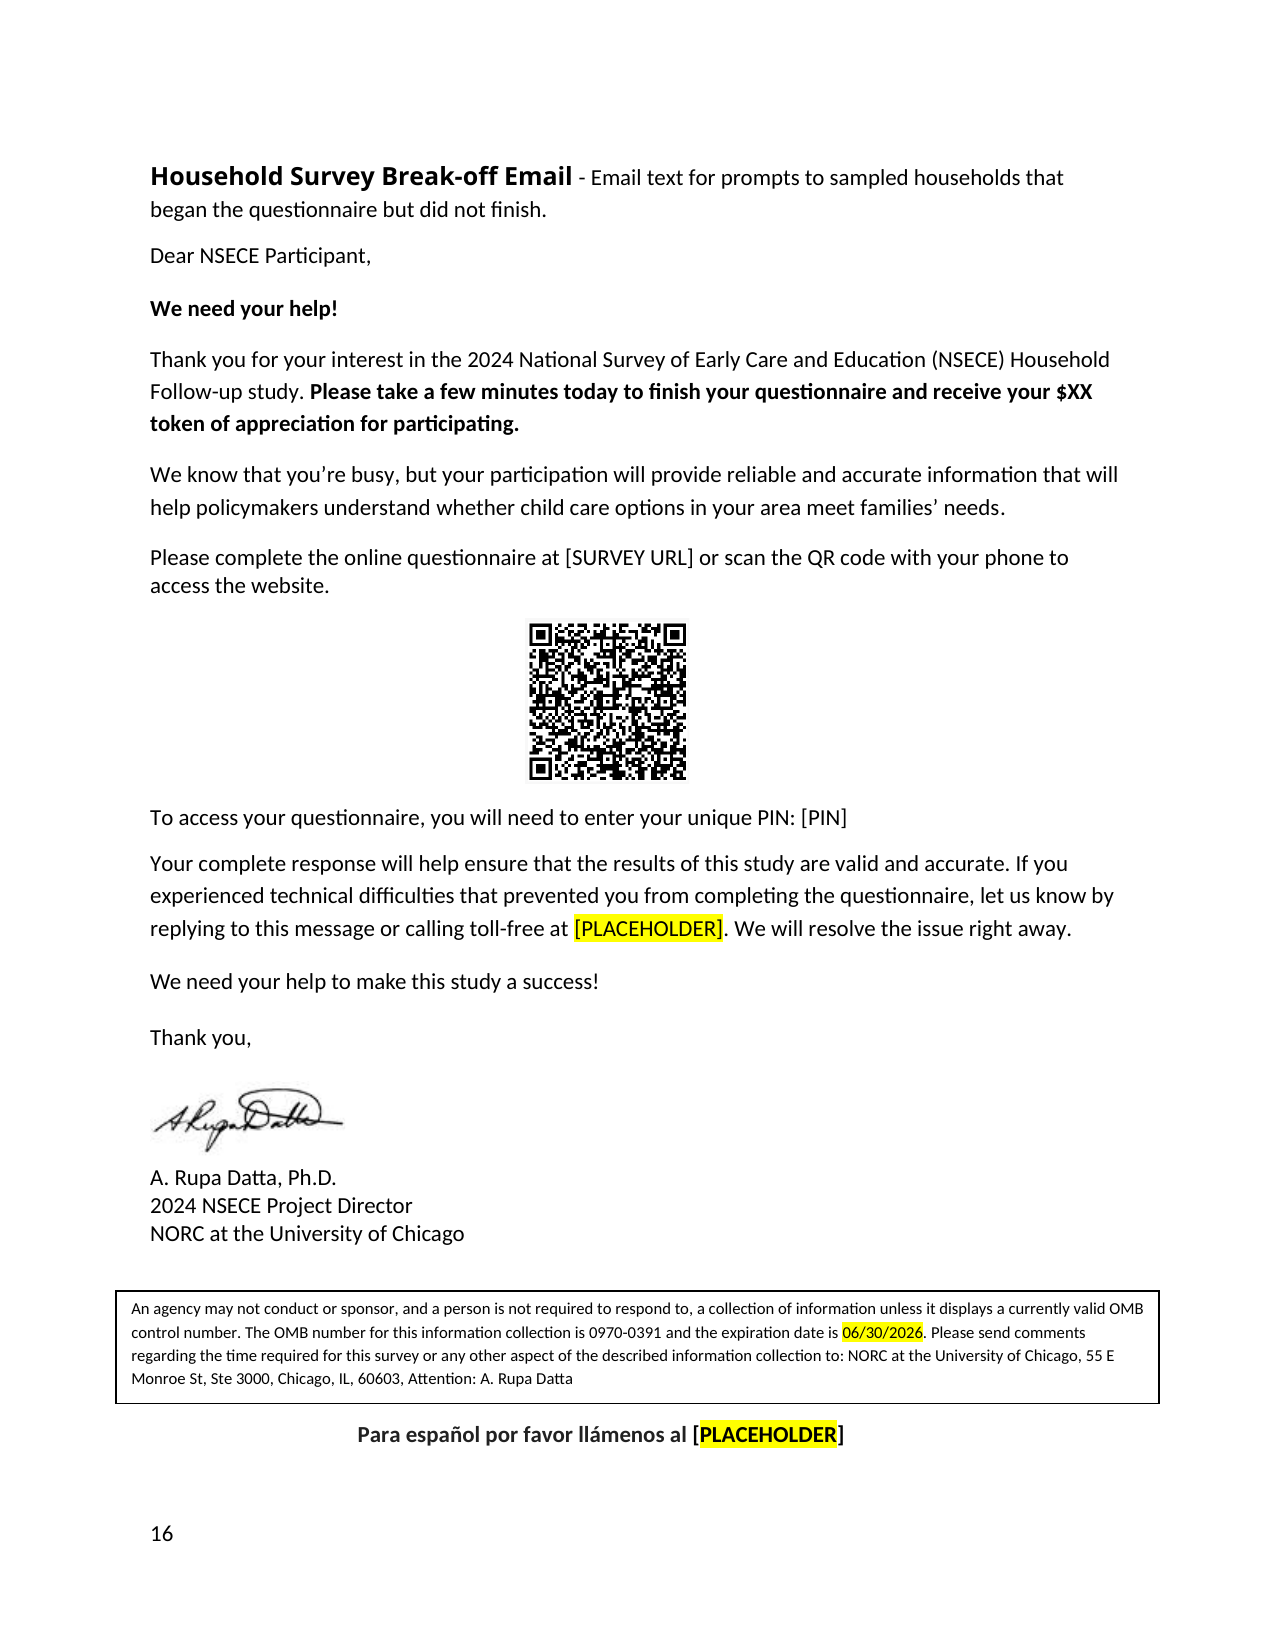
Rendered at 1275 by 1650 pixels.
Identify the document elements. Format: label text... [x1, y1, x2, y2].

text Household Survey Break-off Email - Email text for prompts to sampled households that began the questionnaire but did not finish. [150, 159, 1125, 223]
text Thank you for your interest in the 2024 National Survey of Early Care and Education (NSECE) Household Follow-up study. Please take a few minutes today to finish your questionnaire and receive your $XX token of appreciation for participating. [150, 345, 1123, 437]
text A. Rupa Datta, Ph.D. [150, 1163, 1125, 1191]
picture [150, 1081, 346, 1157]
text We need your help to make this study a success! [150, 967, 1125, 995]
text Thank you, [150, 1023, 1125, 1051]
text 2024 NSECE Project Director [150, 1191, 1125, 1219]
picture [525, 618, 690, 784]
text We know that you’re busy, but your participation will provide reliable and accurate information that will help policymakers understand whether child care options in your area meet families’ needs. [150, 460, 1123, 521]
text NORC at the University of Chicago [150, 1219, 1125, 1247]
text We need your help! [150, 294, 1123, 322]
text Dear NSECE Participant, [150, 241, 1125, 269]
text Your complete response will help ensure that the results of this study are valid and accurate. If you experienced technical difficulties that prevented you from completing the questionnaire, let us know by replying to this message or calling toll-free at [PLACEHOLDER]. We will resolve the issue right away. [150, 849, 1125, 942]
text To access your questionnaire, you will need to enter your unique PIN: [PIN] [150, 803, 1125, 831]
text Please complete the online questionnaire at [SURVEY URL] or scan the QR code with your phone to access the website. [150, 543, 1125, 599]
